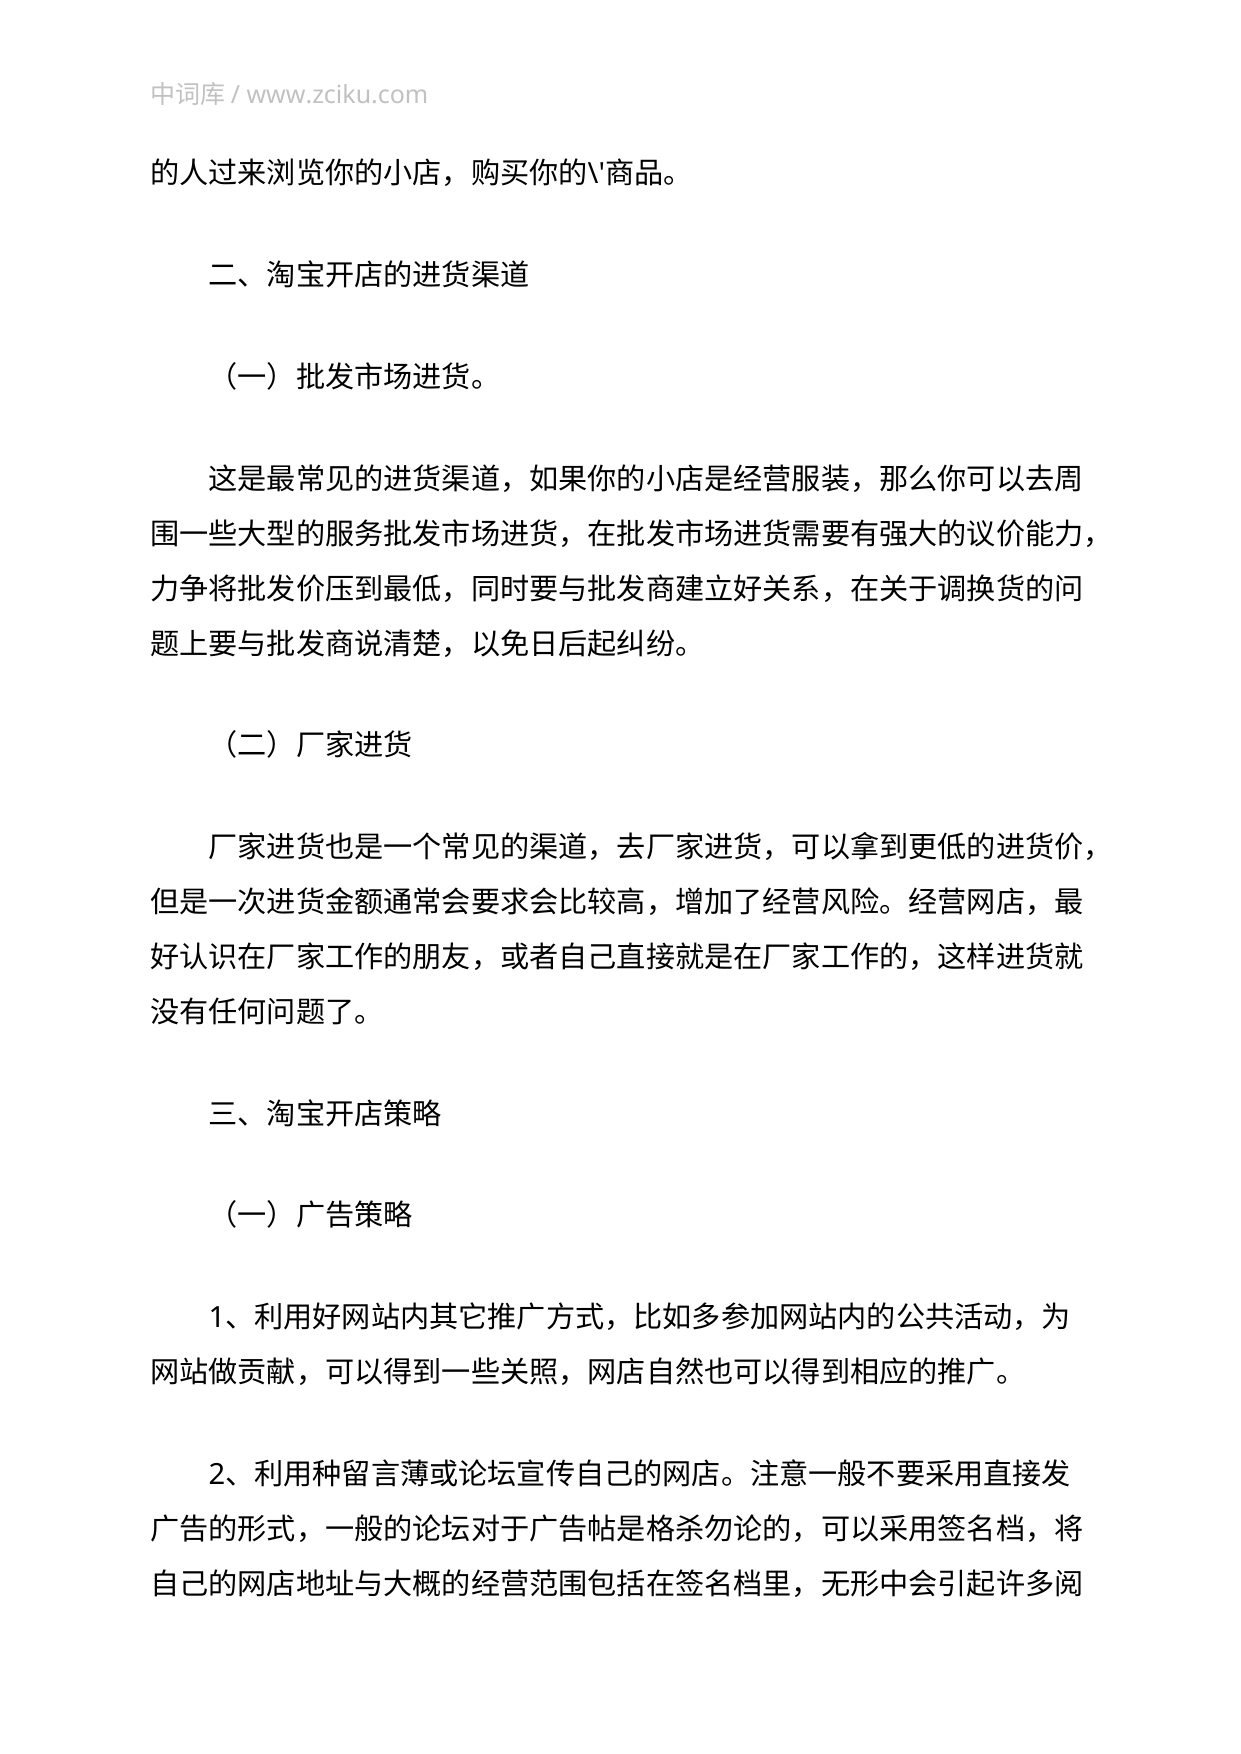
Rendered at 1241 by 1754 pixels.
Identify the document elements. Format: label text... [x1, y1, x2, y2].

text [150, 1451, 1090, 1603]
text 1、利用好网站内其它推广方式，比如多参加网站内的公共活动，为网站做贡献，可以得到一些关照，网店自然也可以得到相应的推广。 [150, 1294, 1090, 1391]
text 这是最常见的进货渠道，如果你的小店是经营服装，那么你可以去周围一些大型的服务批发市场进货，在批发市场进货需要有强大的议价能力，力争将批发价压到最低，同时要与批发商建立好关系，在关于调换货的问题上要与批发商说清楚，以免日后起纠纷。 [150, 456, 1090, 662]
text 厂家进货也是一个常见的渠道，去厂家进货，可以拿到更低的进货价，但是一次进货金额通常会要求会比较高，增加了经营风险。经营网店，最好认识在厂家工作的朋友，或者自己直接就是在厂家工作的，这样进货就没有任何问题了。 [150, 824, 1090, 1031]
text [150, 150, 1090, 192]
text 二、淘宝开店的进货渠道 [150, 252, 1090, 294]
text （一）广告策略 [150, 1192, 1090, 1234]
text （一）批发市场进货。 [150, 354, 1090, 396]
text （二）厂家进货 [150, 722, 1090, 764]
text 三、淘宝开店策略 [150, 1090, 1090, 1132]
